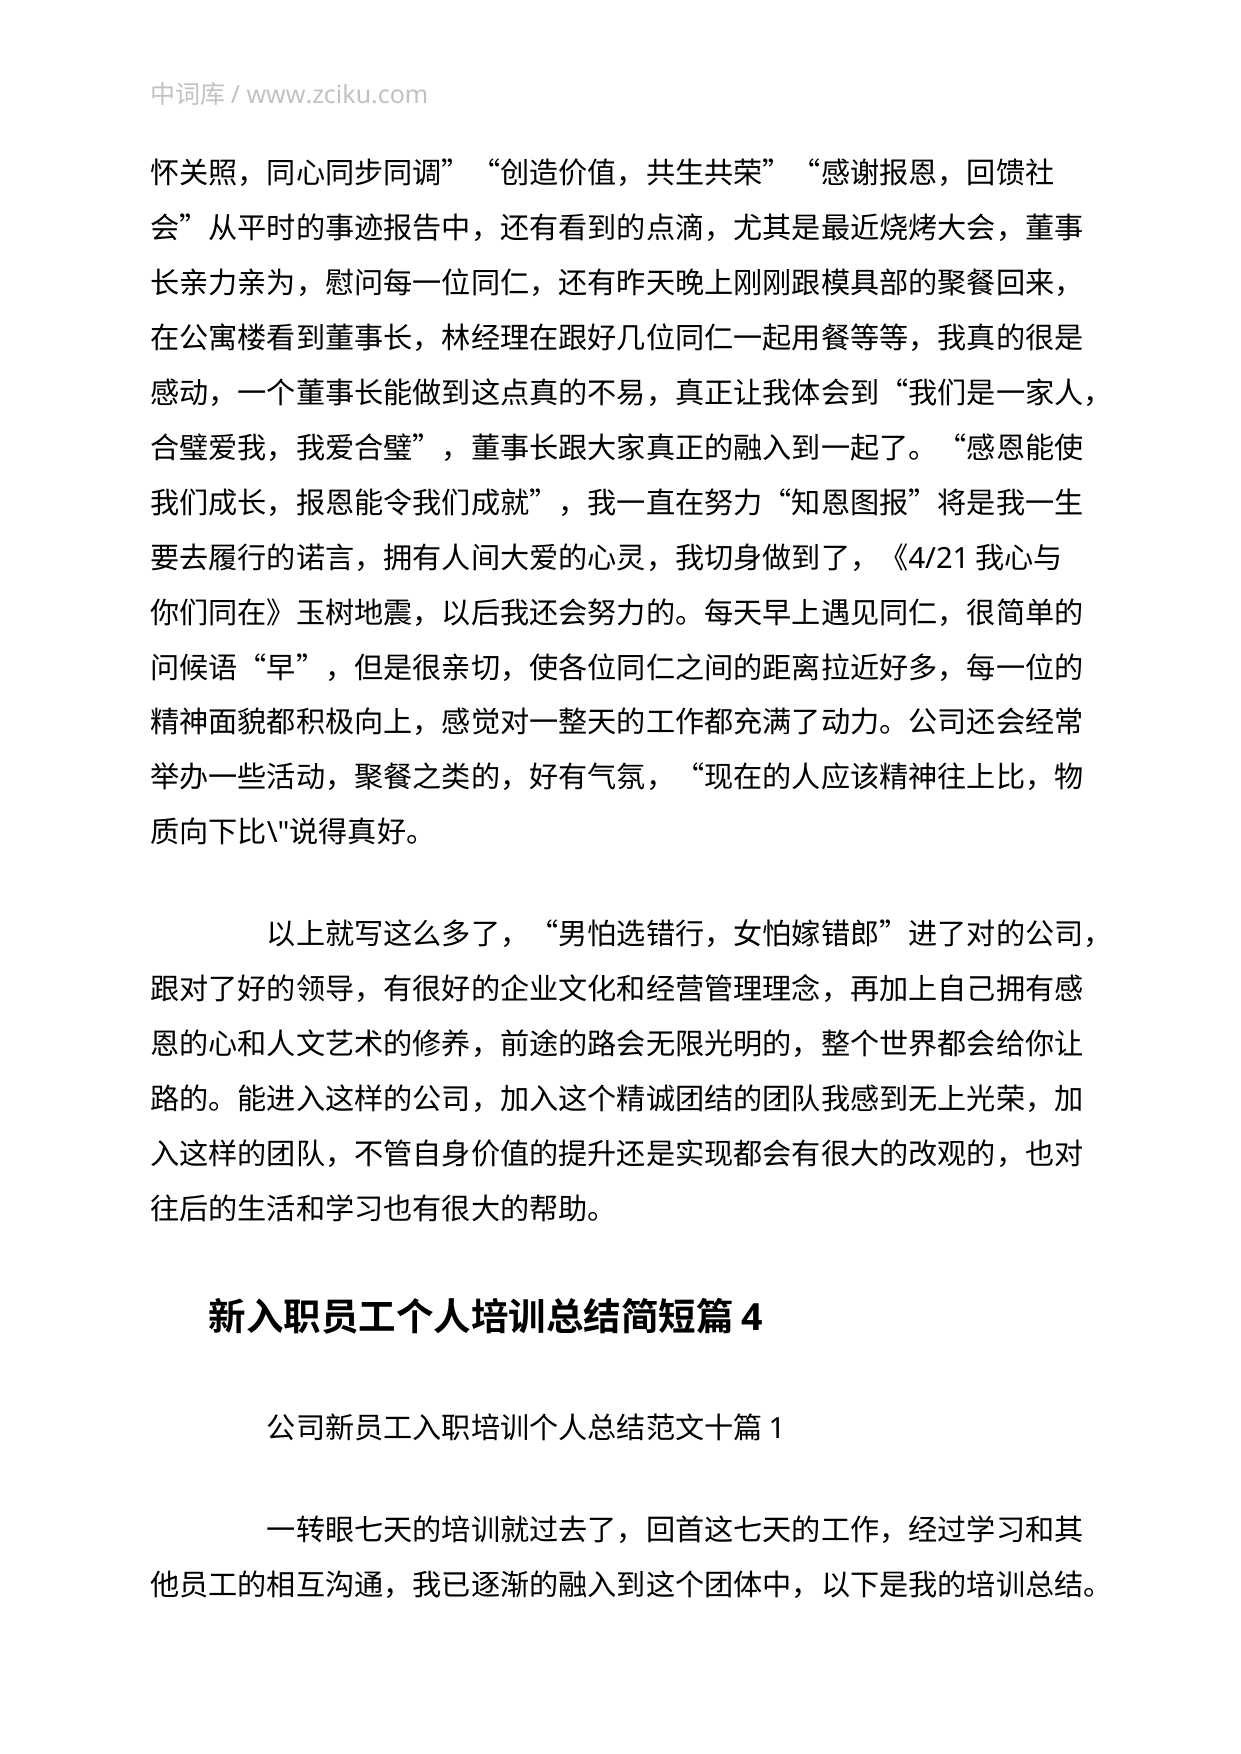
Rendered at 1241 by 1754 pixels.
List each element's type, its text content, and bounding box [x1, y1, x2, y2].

text 新入职员工个人培训总结简短篇4 [150, 1287, 1090, 1342]
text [150, 150, 1090, 851]
text 以上就写这么多了，“男怕选错行，女怕嫁错郎”进了对的公司，跟对了好的领导，有很好的企业文化和经营管理理念，再加上自己拥有感恩的心和人文艺术的修养，前途的路会无限光明的，整个世界都会给你让路的。能进入这样的公司，加入这个精诚团结的团队我感到无上光荣，加入这样的团队，不管自身价值的提升还是实现都会有很大的改观的，也对往后的生活和学习也有很大的帮助。 [150, 911, 1090, 1228]
text 一转眼七天的培训就过去了，回首这七天的工作，经过学习和其他员工的相互沟通，我已逐渐的融入到这个团体中，以下是我的培训总结。 [150, 1507, 1090, 1604]
text 公司新员工入职培训个人总结范文十篇1 [150, 1405, 1090, 1447]
